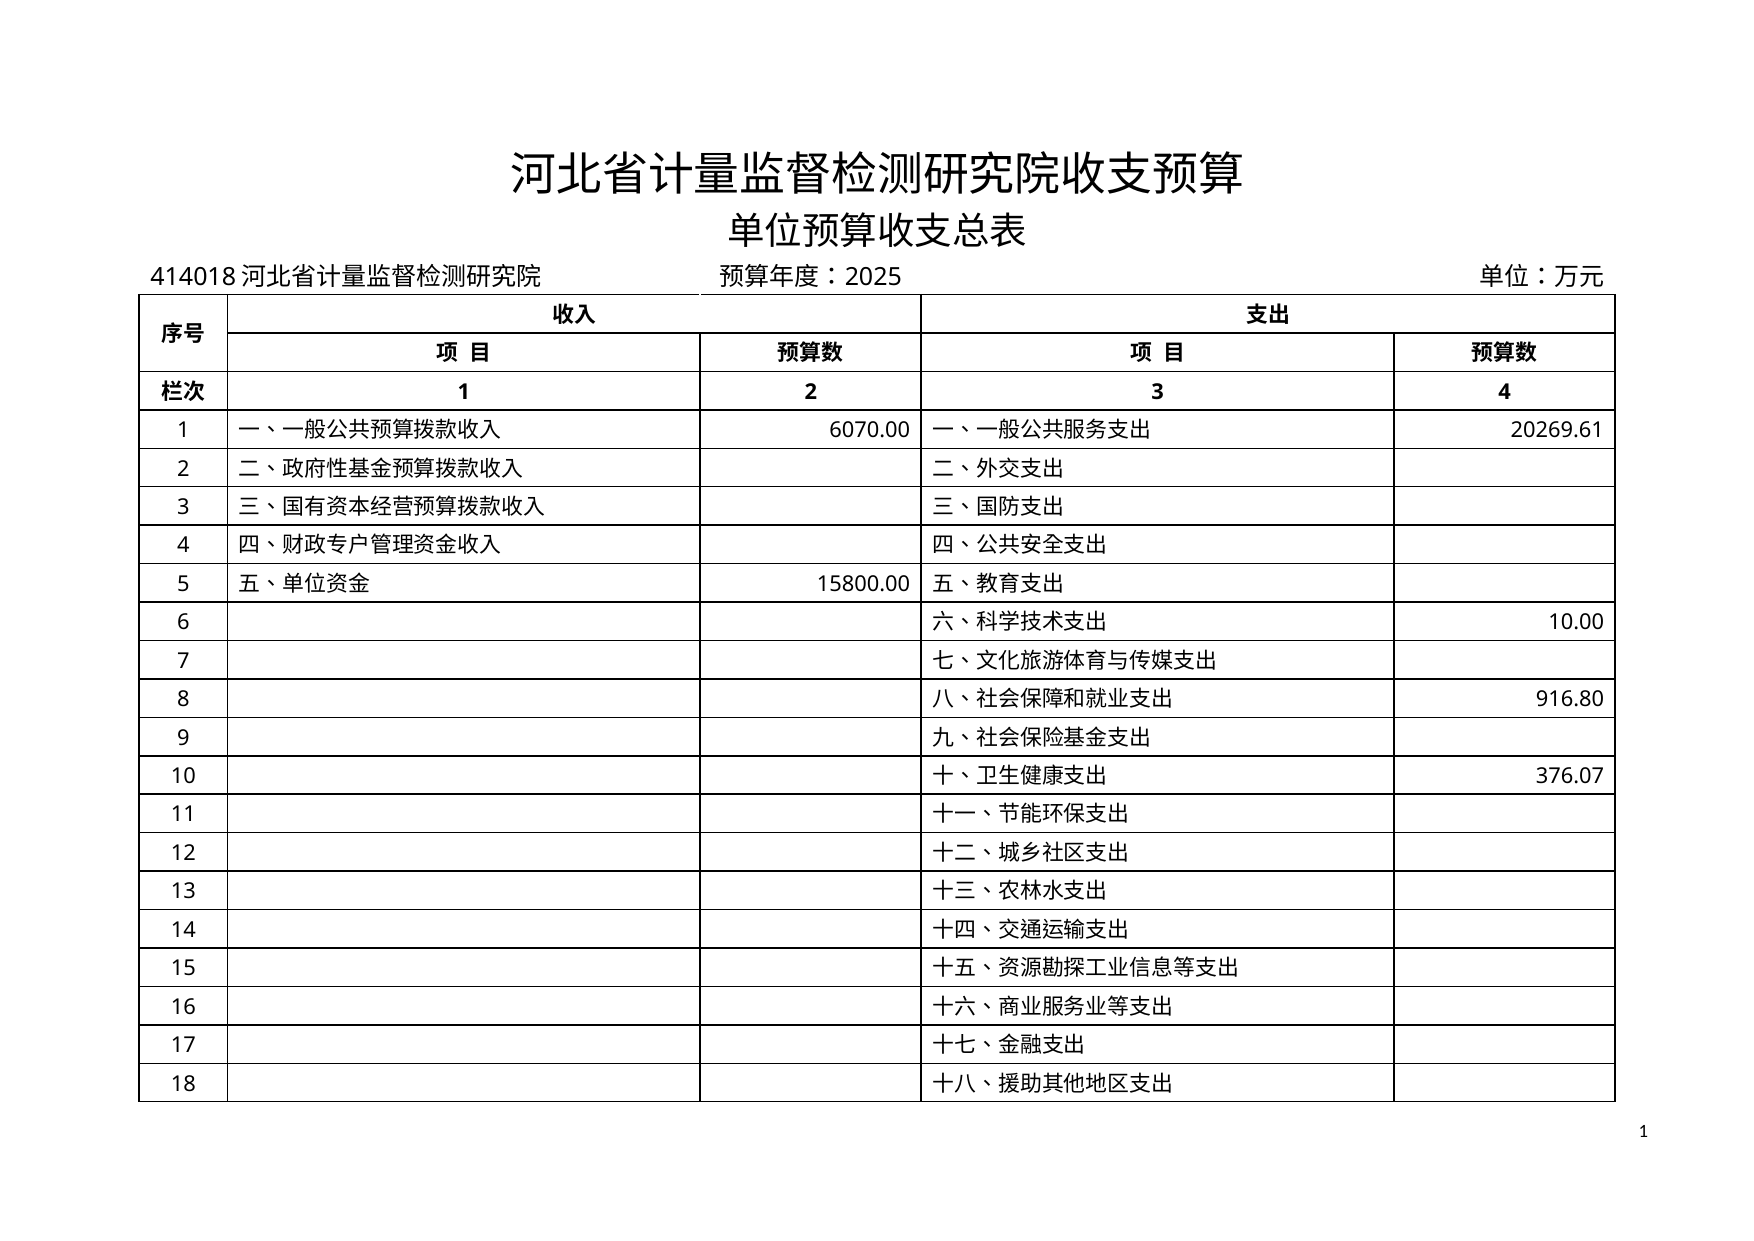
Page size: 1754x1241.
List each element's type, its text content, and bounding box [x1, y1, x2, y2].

table_cell 十八、援助其他地区支出 [922, 1064, 1393, 1101]
table_cell 收入 [228, 295, 920, 332]
table_cell [1395, 564, 1614, 601]
table_cell [228, 603, 699, 639]
table_cell 376.07 [1395, 757, 1614, 793]
table_cell [701, 1026, 920, 1062]
table_cell 18 [140, 1064, 227, 1101]
table_cell [1395, 795, 1614, 832]
table_cell 11 [140, 795, 227, 832]
table_cell 七、文化旅游体育与传媒支出 [922, 641, 1393, 678]
table_cell 10 [140, 757, 227, 793]
table_cell [1395, 718, 1614, 755]
table_cell 五、教育支出 [922, 564, 1393, 601]
table_cell 九、社会保险基金支出 [922, 718, 1393, 755]
table_cell [701, 449, 920, 486]
table_cell 20269.61 [1395, 411, 1614, 447]
table_cell [1395, 987, 1614, 1024]
table_cell 序号 [140, 295, 227, 371]
table_cell 预算数 [1395, 334, 1614, 371]
table_cell 十六、商业服务业等支出 [922, 987, 1393, 1024]
table_cell [701, 757, 920, 793]
table_cell 8 [140, 680, 227, 716]
table_cell [1395, 833, 1614, 870]
table_cell 16 [140, 987, 227, 1024]
table_header 414018河北省计量监督检测研究院 [140, 257, 699, 294]
table_cell 3 [922, 372, 1393, 409]
table_cell 7 [140, 641, 227, 678]
table_cell 支出 [922, 295, 1614, 332]
table_cell 一、一般公共预算拨款收入 [228, 411, 699, 447]
table_cell [228, 641, 699, 678]
table_cell 四、公共安全支出 [922, 526, 1393, 563]
table_cell 17 [140, 1026, 227, 1062]
table_cell [228, 987, 699, 1024]
table_cell 6070.00 [701, 411, 920, 447]
table_cell 6 [140, 603, 227, 639]
table_cell [701, 872, 920, 909]
table_cell [701, 1064, 920, 1101]
table_cell 916.80 [1395, 680, 1614, 716]
table_cell 4 [140, 526, 227, 563]
table_cell [701, 910, 920, 947]
table_cell 十二、城乡社区支出 [922, 833, 1393, 870]
table_cell 十五、资源勘探工业信息等支出 [922, 949, 1393, 986]
table_cell [1395, 872, 1614, 909]
table_cell 十四、交通运输支出 [922, 910, 1393, 947]
table_cell 4 [1395, 372, 1614, 409]
table_cell 5 [140, 564, 227, 601]
table_cell [228, 757, 699, 793]
table_cell [701, 833, 920, 870]
table_cell [701, 526, 920, 563]
table_cell [1395, 1026, 1614, 1062]
table_cell [701, 487, 920, 524]
table_cell 十七、金融支出 [922, 1026, 1393, 1062]
table_cell [228, 795, 699, 832]
table_cell [701, 603, 920, 639]
table_cell 3 [140, 487, 227, 524]
table_cell [228, 872, 699, 909]
table_cell 9 [140, 718, 227, 755]
table_cell [701, 680, 920, 716]
table_cell [701, 641, 920, 678]
table_cell [228, 833, 699, 870]
table_cell 1 [140, 411, 227, 447]
table_cell 三、国防支出 [922, 487, 1393, 524]
table_cell 15800.00 [701, 564, 920, 601]
table_cell [228, 718, 699, 755]
text 河北省计量监督检测研究院收支预算 [106, 142, 1648, 204]
table_cell 1 [228, 372, 699, 409]
table_cell 15 [140, 949, 227, 986]
table_cell 十三、农林水支出 [922, 872, 1393, 909]
table_cell 2 [140, 449, 227, 486]
table_cell 二、外交支出 [922, 449, 1393, 486]
table_cell 一、一般公共服务支出 [922, 411, 1393, 447]
table_cell 13 [140, 872, 227, 909]
table_cell 六、科学技术支出 [922, 603, 1393, 639]
table_cell 项 目 [922, 334, 1393, 371]
table_cell [1395, 487, 1614, 524]
table_cell 栏次 [140, 372, 227, 409]
table_cell 2 [701, 372, 920, 409]
table_cell [1395, 949, 1614, 986]
text 单位预算收支总表 [106, 204, 1648, 255]
table_cell [701, 795, 920, 832]
table_cell 五、单位资金 [228, 564, 699, 601]
table_cell 三、国有资本经营预算拨款收入 [228, 487, 699, 524]
table_cell [228, 1064, 699, 1101]
table_cell [1395, 526, 1614, 563]
table_cell 项 目 [228, 334, 699, 371]
table_cell [228, 680, 699, 716]
table_cell 十、卫生健康支出 [922, 757, 1393, 793]
table_cell [1395, 641, 1614, 678]
table_cell 预算数 [701, 334, 920, 371]
table_cell [228, 910, 699, 947]
table_cell 10.00 [1395, 603, 1614, 639]
table_cell [228, 1026, 699, 1062]
table_header 单位：万元 [922, 257, 1614, 294]
table_header 预算年度：2025 [701, 257, 920, 294]
table_cell 八、社会保障和就业支出 [922, 680, 1393, 716]
table_cell 12 [140, 833, 227, 870]
table_cell [1395, 449, 1614, 486]
table_cell 14 [140, 910, 227, 947]
table_cell 十一、节能环保支出 [922, 795, 1393, 832]
table_cell [701, 718, 920, 755]
table_cell [701, 949, 920, 986]
table_cell [228, 949, 699, 986]
table_cell [1395, 910, 1614, 947]
table_cell 二、政府性基金预算拨款收入 [228, 449, 699, 486]
table_cell [1395, 1064, 1614, 1101]
table_cell [701, 987, 920, 1024]
table_cell 四、财政专户管理资金收入 [228, 526, 699, 563]
